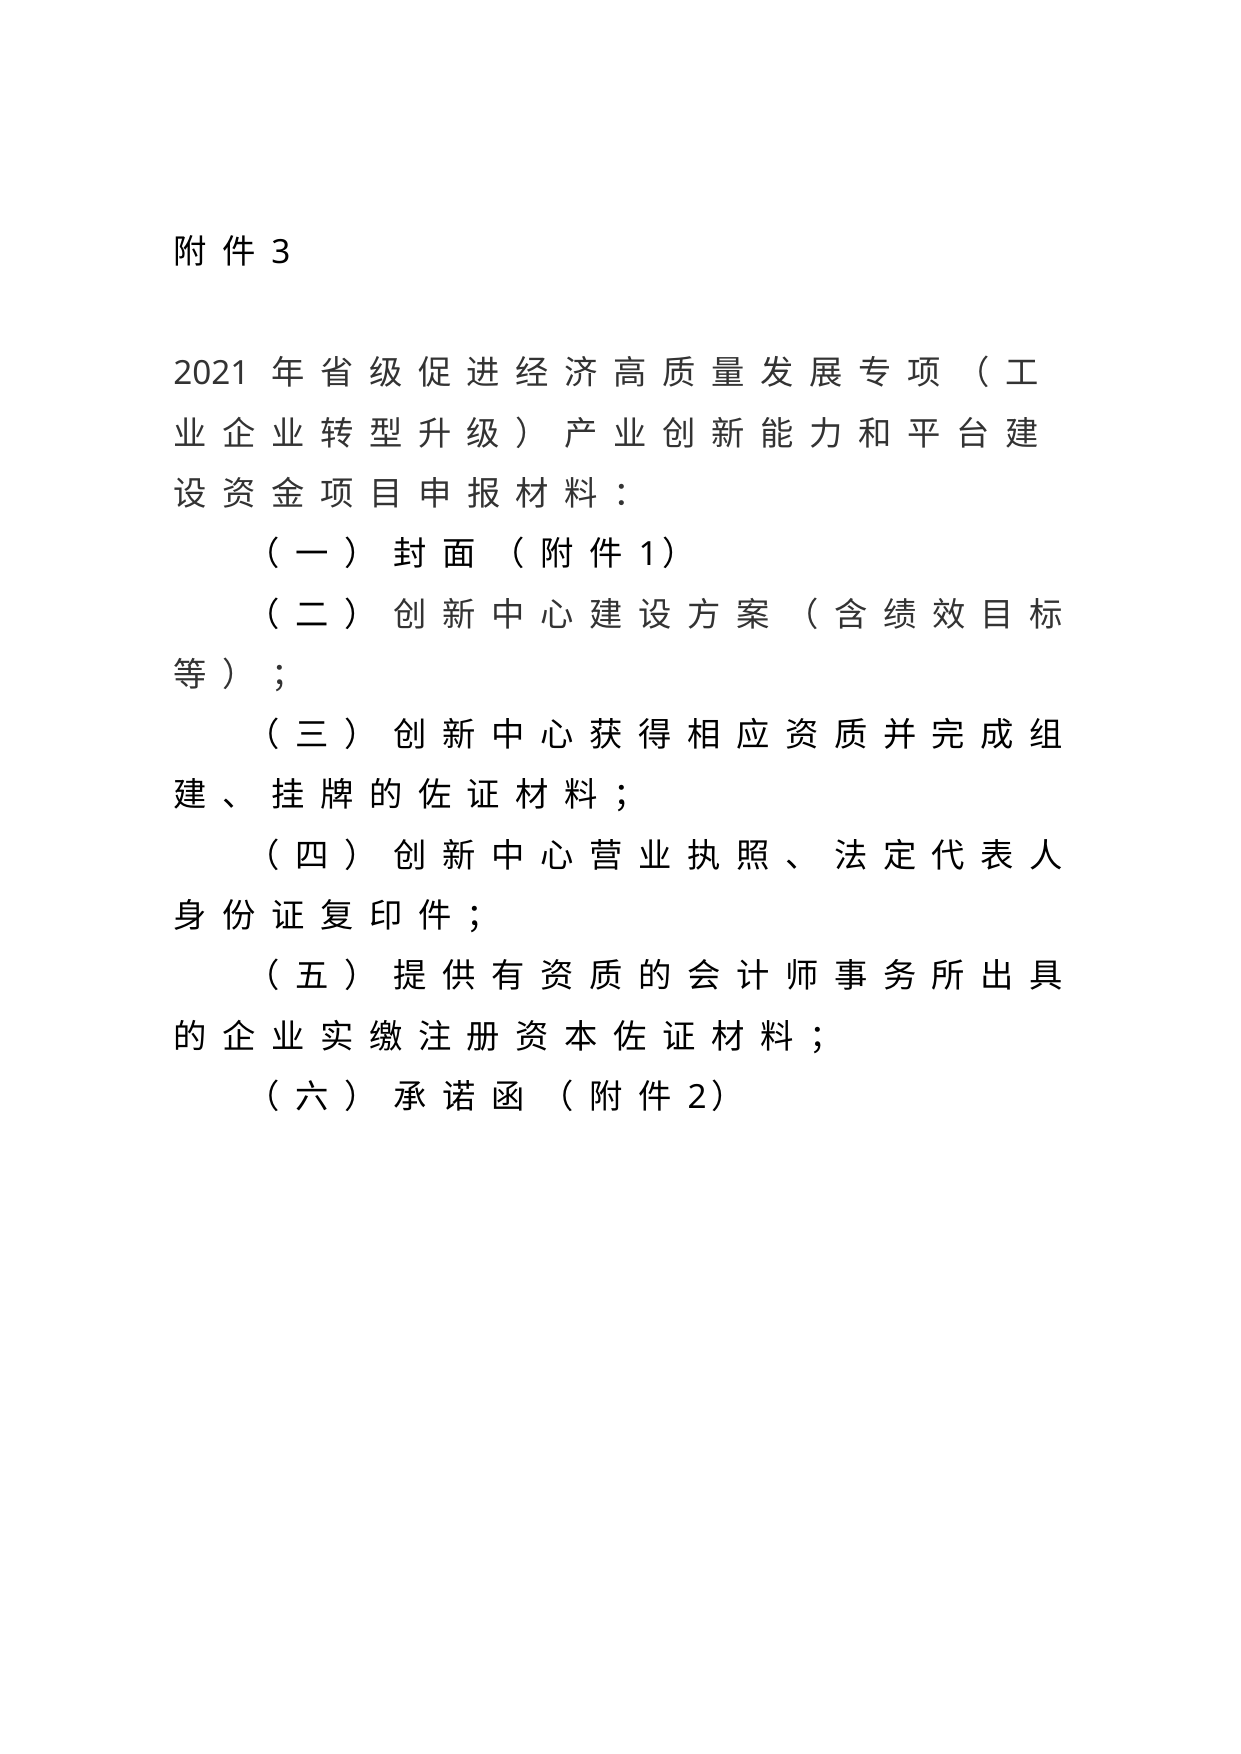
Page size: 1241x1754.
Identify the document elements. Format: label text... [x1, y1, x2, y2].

text （六）承诺函（附件2） [173, 1064, 1079, 1124]
text 附件3 [173, 219, 1079, 280]
text 2021年省级促进经济高质量发展专项（工业企业转型升级）产业创新能力和平台建设资金项目申报材料： [173, 340, 1079, 521]
text （四）创新中心营业执照、法定代表人身份证复印件； [173, 822, 1079, 943]
text （五）提供有资质的会计师事务所出具的企业实缴注册资本佐证材料； [173, 943, 1079, 1064]
text （二）创新中心建设方案（含绩效目标等）； [173, 581, 1079, 702]
text （一）封面（附件1） [173, 521, 1079, 581]
text （三）创新中心获得相应资质并完成组建、挂牌的佐证材料； [173, 702, 1079, 822]
